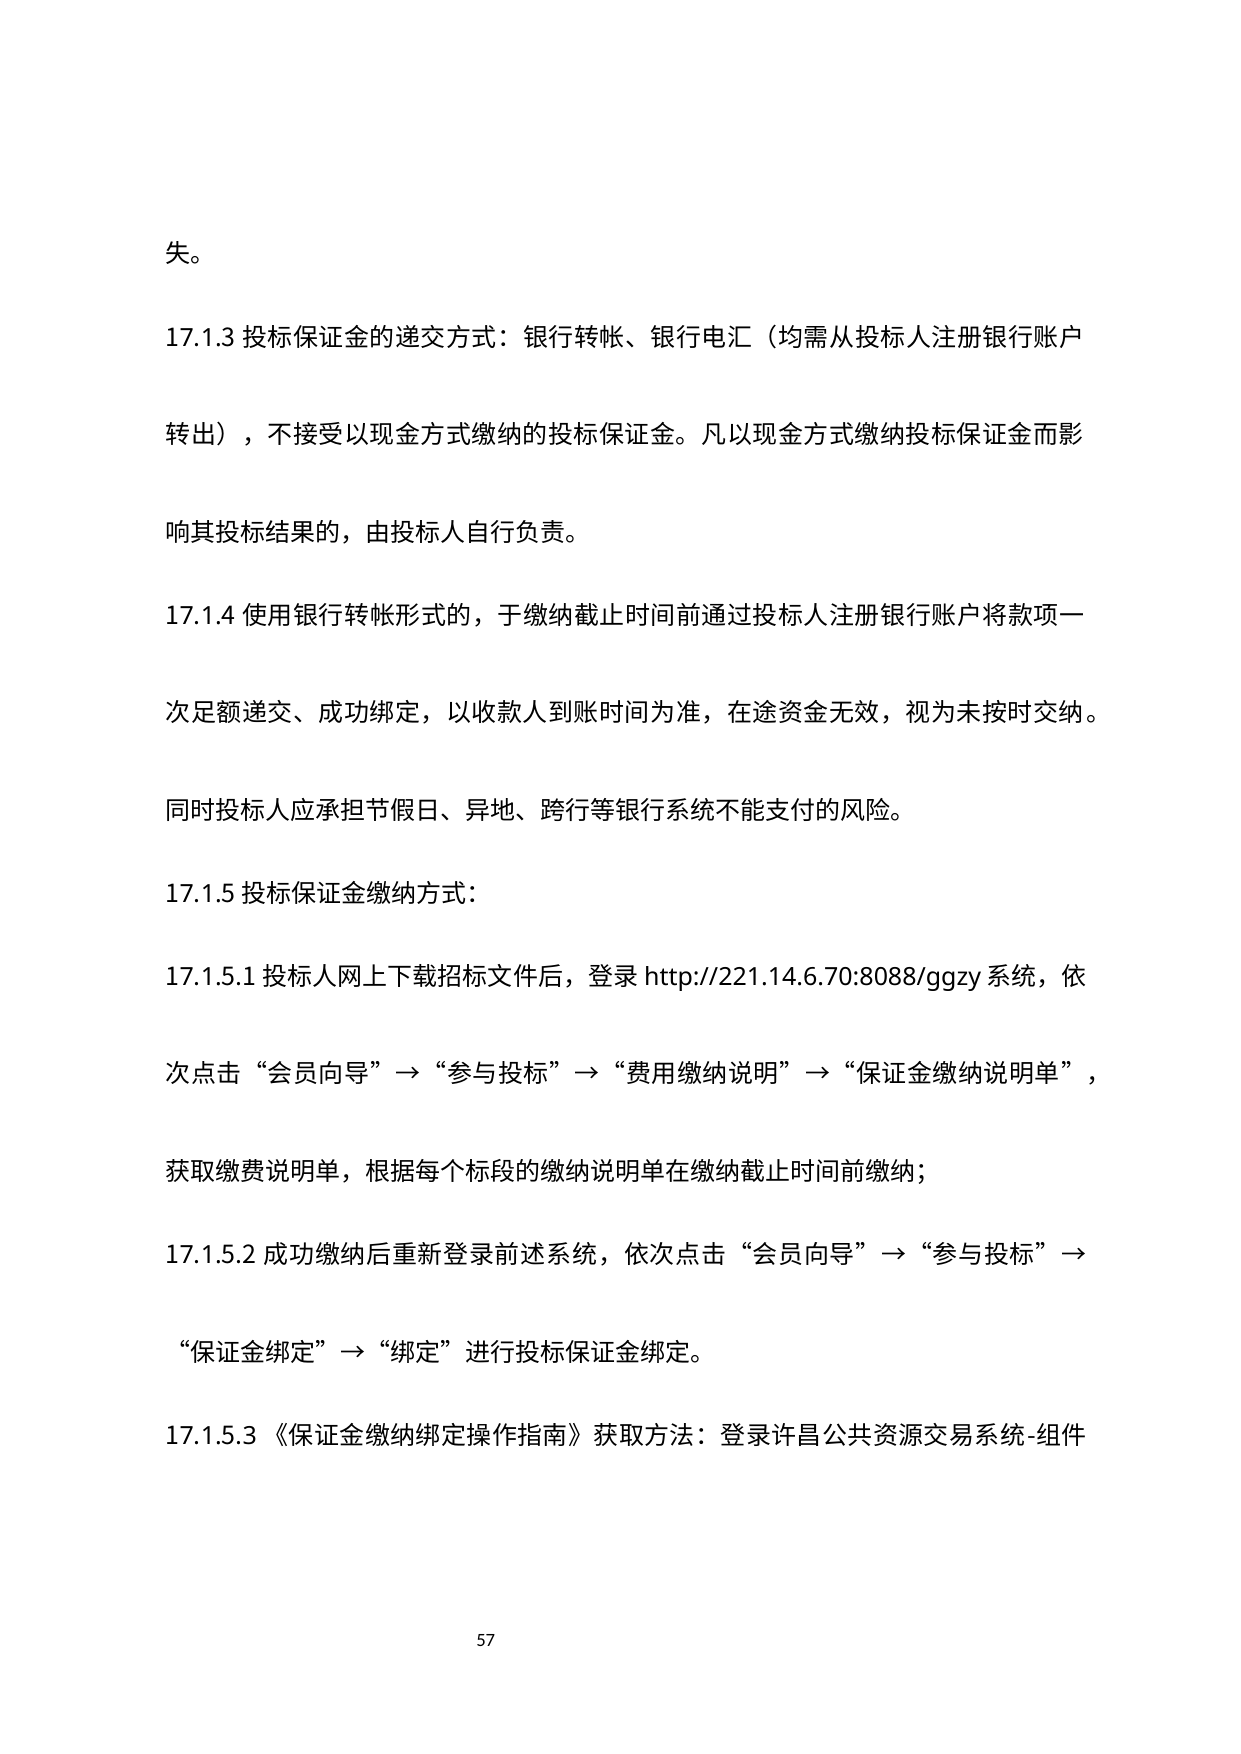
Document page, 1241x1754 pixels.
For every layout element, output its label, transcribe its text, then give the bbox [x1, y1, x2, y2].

text 17.1.3 投标保证金的递交方式：银行转帐、银行电汇（均需从投标人注册银行账户转出），不接受以现金方式缴纳的投标保证金。凡以现金方式缴纳投标保证金而影响其投标结果的，由投标人自行负责。 [165, 303, 1087, 563]
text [165, 1401, 1087, 1466]
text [165, 219, 1087, 284]
text 17.1.4 使用银行转帐形式的，于缴纳截止时间前通过投标人注册银行账户将款项一次足额递交、成功绑定，以收款人到账时间为准，在途资金无效，视为未按时交纳。同时投标人应承担节假日、异地、跨行等银行系统不能支付的风险。 [165, 581, 1087, 841]
text 17.1.5.1 投标人网上下载招标文件后，登录http://221.14.6.70:8088/ggzy系统，依次点击“会员向导”→“参与投标”→“费用缴纳说明”→“保证金缴纳说明单”，获取缴费说明单，根据每个标段的缴纳说明单在缴纳截止时间前缴纳； [165, 942, 1087, 1202]
text 17.1.5.2 成功缴纳后重新登录前述系统，依次点击“会员向导”→“参与投标”→“保证金绑定”→“绑定”进行投标保证金绑定。 [165, 1220, 1087, 1383]
text 17.1.5 投标保证金缴纳方式： [165, 859, 1087, 924]
